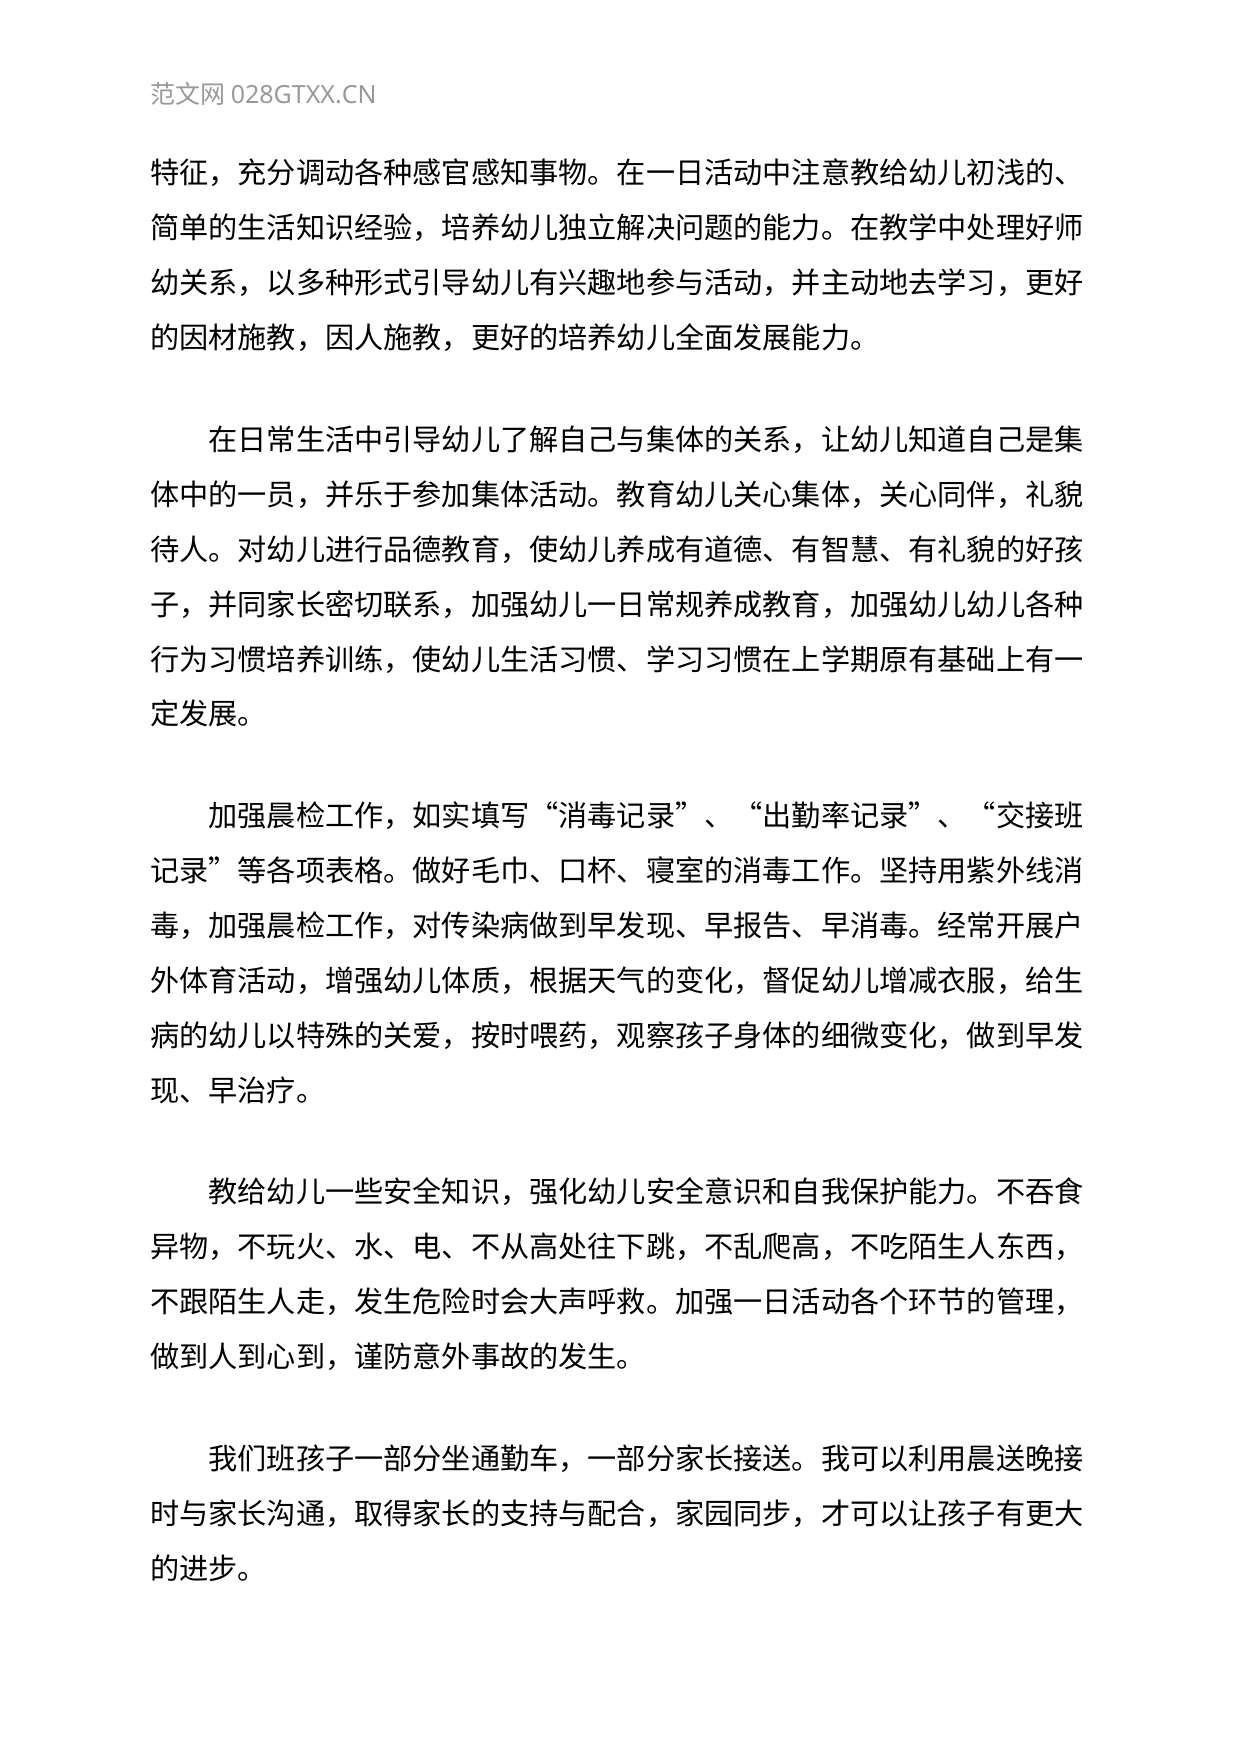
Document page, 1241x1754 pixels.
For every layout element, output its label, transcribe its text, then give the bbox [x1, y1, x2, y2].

text 加强晨检工作，如实填写“消毒记录”、“出勤率记录”、“交接班记录”等各项表格。做好毛巾、口杯、寝室的消毒工作。坚持用紫外线消毒，加强晨检工作，对传染病做到早发现、早报告、早消毒。经常开展户外体育活动，增强幼儿体质，根据天气的变化，督促幼儿增减衣服，给生病的幼儿以特殊的关爱，按时喂药，观察孩子身体的细微变化，做到早发现、早治疗。 [150, 793, 1090, 1109]
text 在日常生活中引导幼儿了解自己与集体的关系，让幼儿知道自己是集体中的一员，并乐于参加集体活动。教育幼儿关心集体，关心同伴，礼貌待人。对幼儿进行品德教育，使幼儿养成有道德、有智慧、有礼貌的好孩子，并同家长密切联系，加强幼儿一日常规养成教育，加强幼儿幼儿各种行为习惯培养训练，使幼儿生活习惯、学习习惯在上学期原有基础上有一定发展。 [150, 416, 1090, 733]
text 我们班孩子一部分坐通勤车，一部分家长接送。我可以利用晨送晚接时与家长沟通，取得家长的支持与配合，家园同步，才可以让孩子有更大的进步。 [150, 1435, 1090, 1587]
text 教给幼儿一些安全知识，强化幼儿安全意识和自我保护能力。不吞食异物，不玩火、水、电、不从高处往下跳，不乱爬高，不吃陌生人东西，不跟陌生人走，发生危险时会大声呼救。加强一日活动各个环节的管理，做到人到心到，谨防意外事故的发生。 [150, 1169, 1090, 1376]
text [150, 150, 1090, 357]
